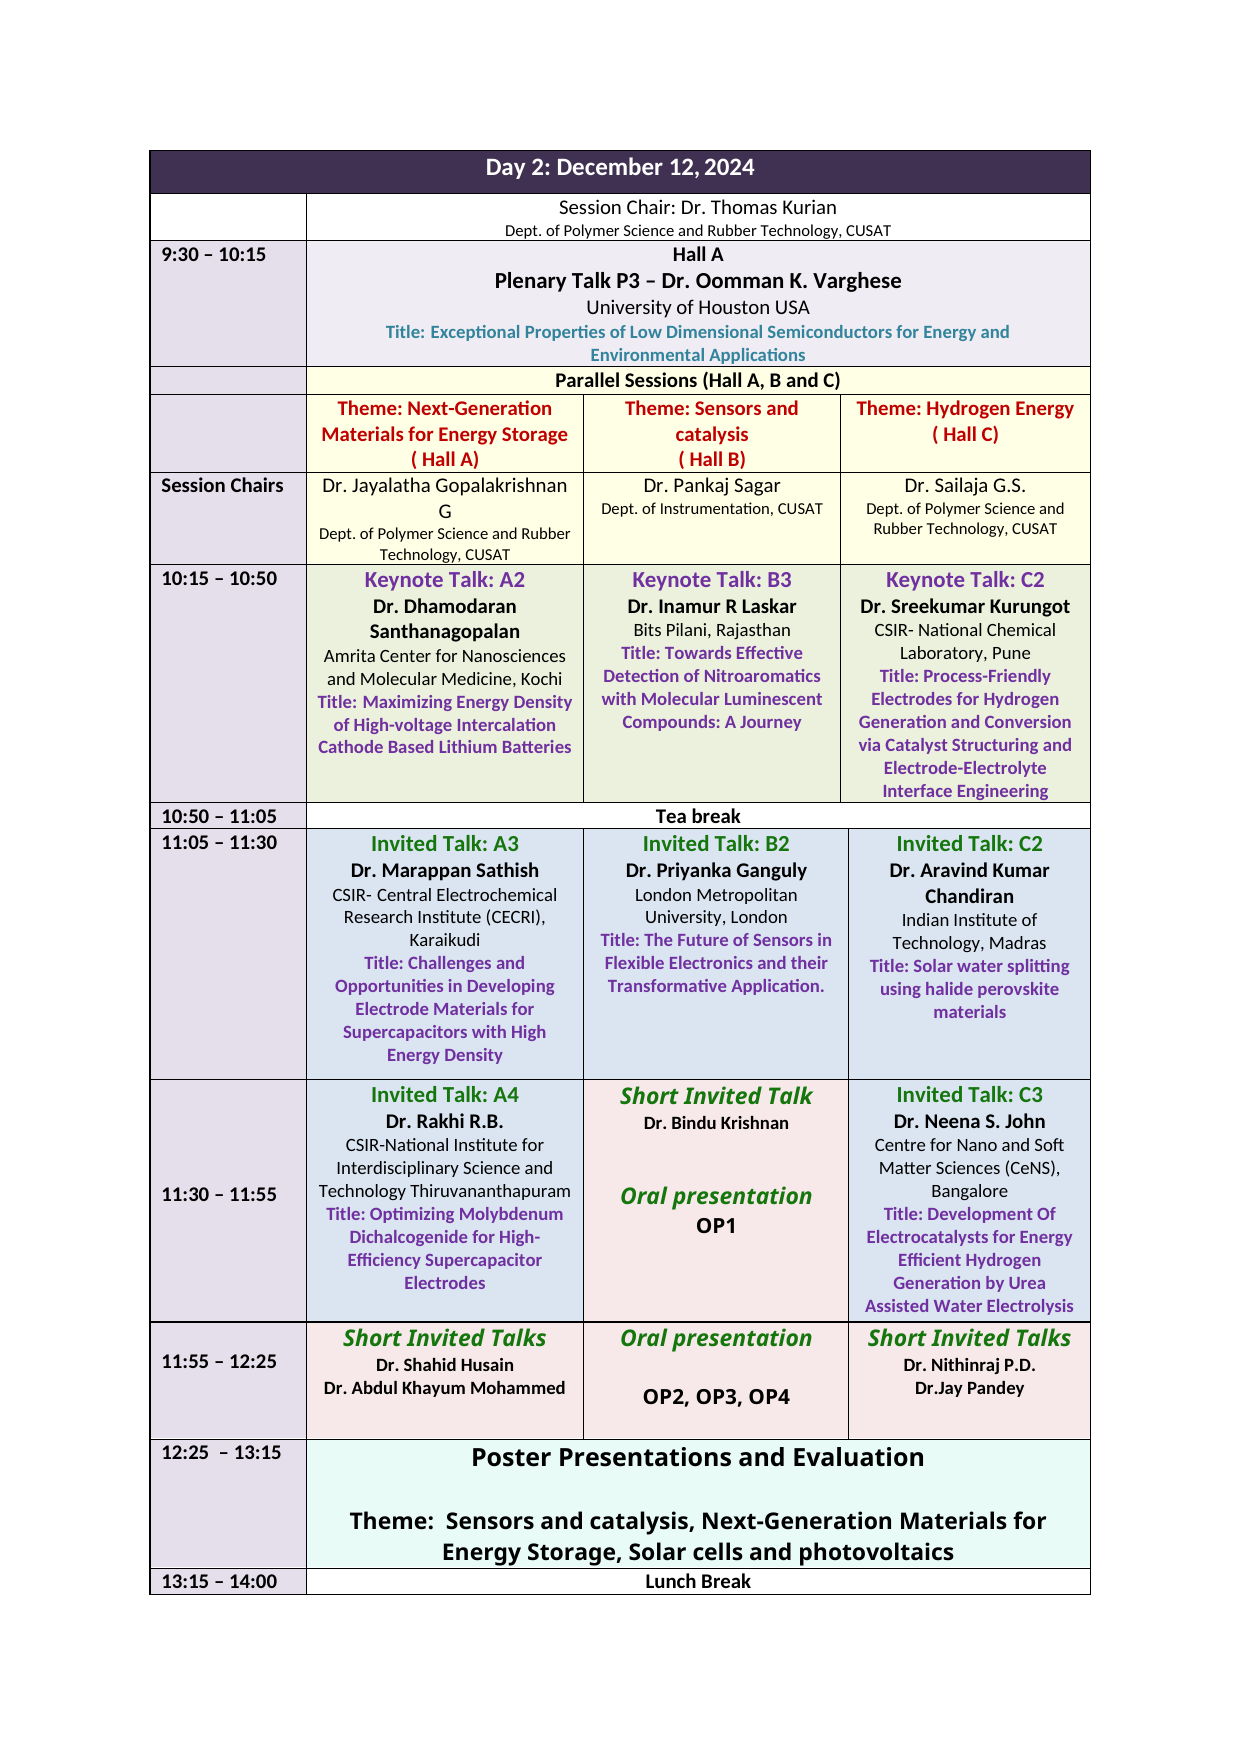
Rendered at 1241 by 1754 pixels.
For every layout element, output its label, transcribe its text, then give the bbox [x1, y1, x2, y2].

table_cell Invited Talk: C3 Dr. Neena S. John Centre for Nano and Soft Matter Sciences (CeNS), Bangalore Title: Development Of Electrocatalysts for Energy Efficient Hydrogen Generation by Urea Assisted Water Electrolysis [849, 1080, 1090, 1321]
table_cell Keynote Talk: C2 Dr. Sreekumar Kurungot CSIR- National Chemical Laboratory, Pune Title: Process-Friendly Electrodes for Hydrogen Generation and Conversion via Catalyst Structuring and Electrode-Electrolyte Interface Engineering [841, 565, 1090, 802]
table_cell Keynote Talk: B3 Dr. Inamur R Laskar Bits Pilani, Rajasthan Title: Towards Effective Detection of Nitroaromatics with Molecular Luminescent Compounds: A Journey [584, 565, 840, 802]
table_cell Oral presentation OP2, OP3, OP4 [584, 1323, 848, 1438]
table_cell Theme: Hydrogen Energy ( Hall C) [841, 395, 1090, 472]
table_cell Short Invited Talks Dr. Nithinraj P.D. Dr.Jay Pandey [849, 1323, 1090, 1438]
table_cell 13:15 – 14:00 [151, 1569, 306, 1594]
table_cell Theme: Sensors and catalysis ( Hall B) [584, 395, 840, 472]
table_cell Poster Presentations and Evaluation Theme: Sensors and catalysis, Next-Generation Materials for Energy Storage, Solar cells and photovoltaics [307, 1440, 1090, 1567]
table_cell Theme: Next-Generation Materials for Energy Storage ( Hall A) [307, 395, 583, 472]
table_cell Short Invited Talks Dr. Shahid Husain Dr. Abdul Khayum Mohammed [307, 1323, 583, 1438]
table_cell Lunch Break [307, 1569, 1090, 1594]
table_cell Dr. Jayalatha Gopalakrishnan G Dept. of Polymer Science and Rubber Technology, CUSAT [307, 473, 583, 564]
table_cell Invited Talk: A3 Dr. Marappan Sathish CSIR- Central Electrochemical Research Institute (CECRI), Karaikudi Title: Challenges and Opportunities in Developing Electrode Materials for Supercapacitors with High Energy Density [307, 829, 583, 1079]
table_cell 9:30 – 10:15 [151, 241, 306, 366]
table_cell Parallel Sessions (Hall A, B and C) [307, 367, 1090, 394]
table_cell Dr. Pankaj Sagar Dept. of Instrumentation, CUSAT [584, 473, 840, 564]
table_cell Session Chairs [151, 473, 306, 564]
table_cell 11:05 – 11:30 [151, 829, 306, 1079]
table_cell Invited Talk: B2 Dr. Priyanka Ganguly London Metropolitan University, London Title: The Future of Sensors in Flexible Electronics and their Transformative Application. [584, 829, 848, 1079]
table_header Day 2: December 12, 2024 [151, 151, 1090, 193]
table_cell 10:50 – 11:05 [151, 803, 306, 828]
table_cell Invited Talk: A4 Dr. Rakhi R.B. CSIR-National Institute for Interdisciplinary Science and Technology Thiruvananthapuram Title: Optimizing Molybdenum Dichalcogenide for High-Efficiency Supercapacitor Electrodes [307, 1080, 583, 1321]
table_cell [151, 194, 306, 240]
table_cell Invited Talk: C2 Dr. Aravind Kumar Chandiran Indian Institute of Technology, Madras Title: Solar water splitting using halide perovskite materials [849, 829, 1090, 1079]
table_cell 11:55 – 12:25 [151, 1323, 306, 1438]
table_cell 10:15 – 10:50 [151, 565, 306, 802]
table_cell [151, 395, 306, 472]
table_cell 12:25 – 13:15 [151, 1440, 306, 1567]
table_cell Tea break [307, 803, 1090, 828]
table_cell Dr. Sailaja G.S. Dept. of Polymer Science and Rubber Technology, CUSAT [841, 473, 1090, 564]
table_cell 11:30 – 11:55 [151, 1080, 306, 1321]
table_cell Session Chair: Dr. Thomas Kurian Dept. of Polymer Science and Rubber Technology, CUSAT [307, 194, 1090, 240]
table_cell Keynote Talk: A2 Dr. Dhamodaran Santhanagopalan Amrita Center for Nanosciences and Molecular Medicine, Kochi Title: Maximizing Energy Density of High-voltage Intercalation Cathode Based Lithium Batteries [307, 565, 583, 802]
table_cell [151, 367, 306, 394]
table_cell Short Invited Talk Dr. Bindu Krishnan Oral presentation OP1 [584, 1080, 848, 1321]
table_cell Hall A Plenary Talk P3 – Dr. Oomman K. Varghese University of Houston USA Title: Exceptional Properties of Low Dimensional Semiconductors for Energy and Environmental Applications [307, 241, 1090, 366]
